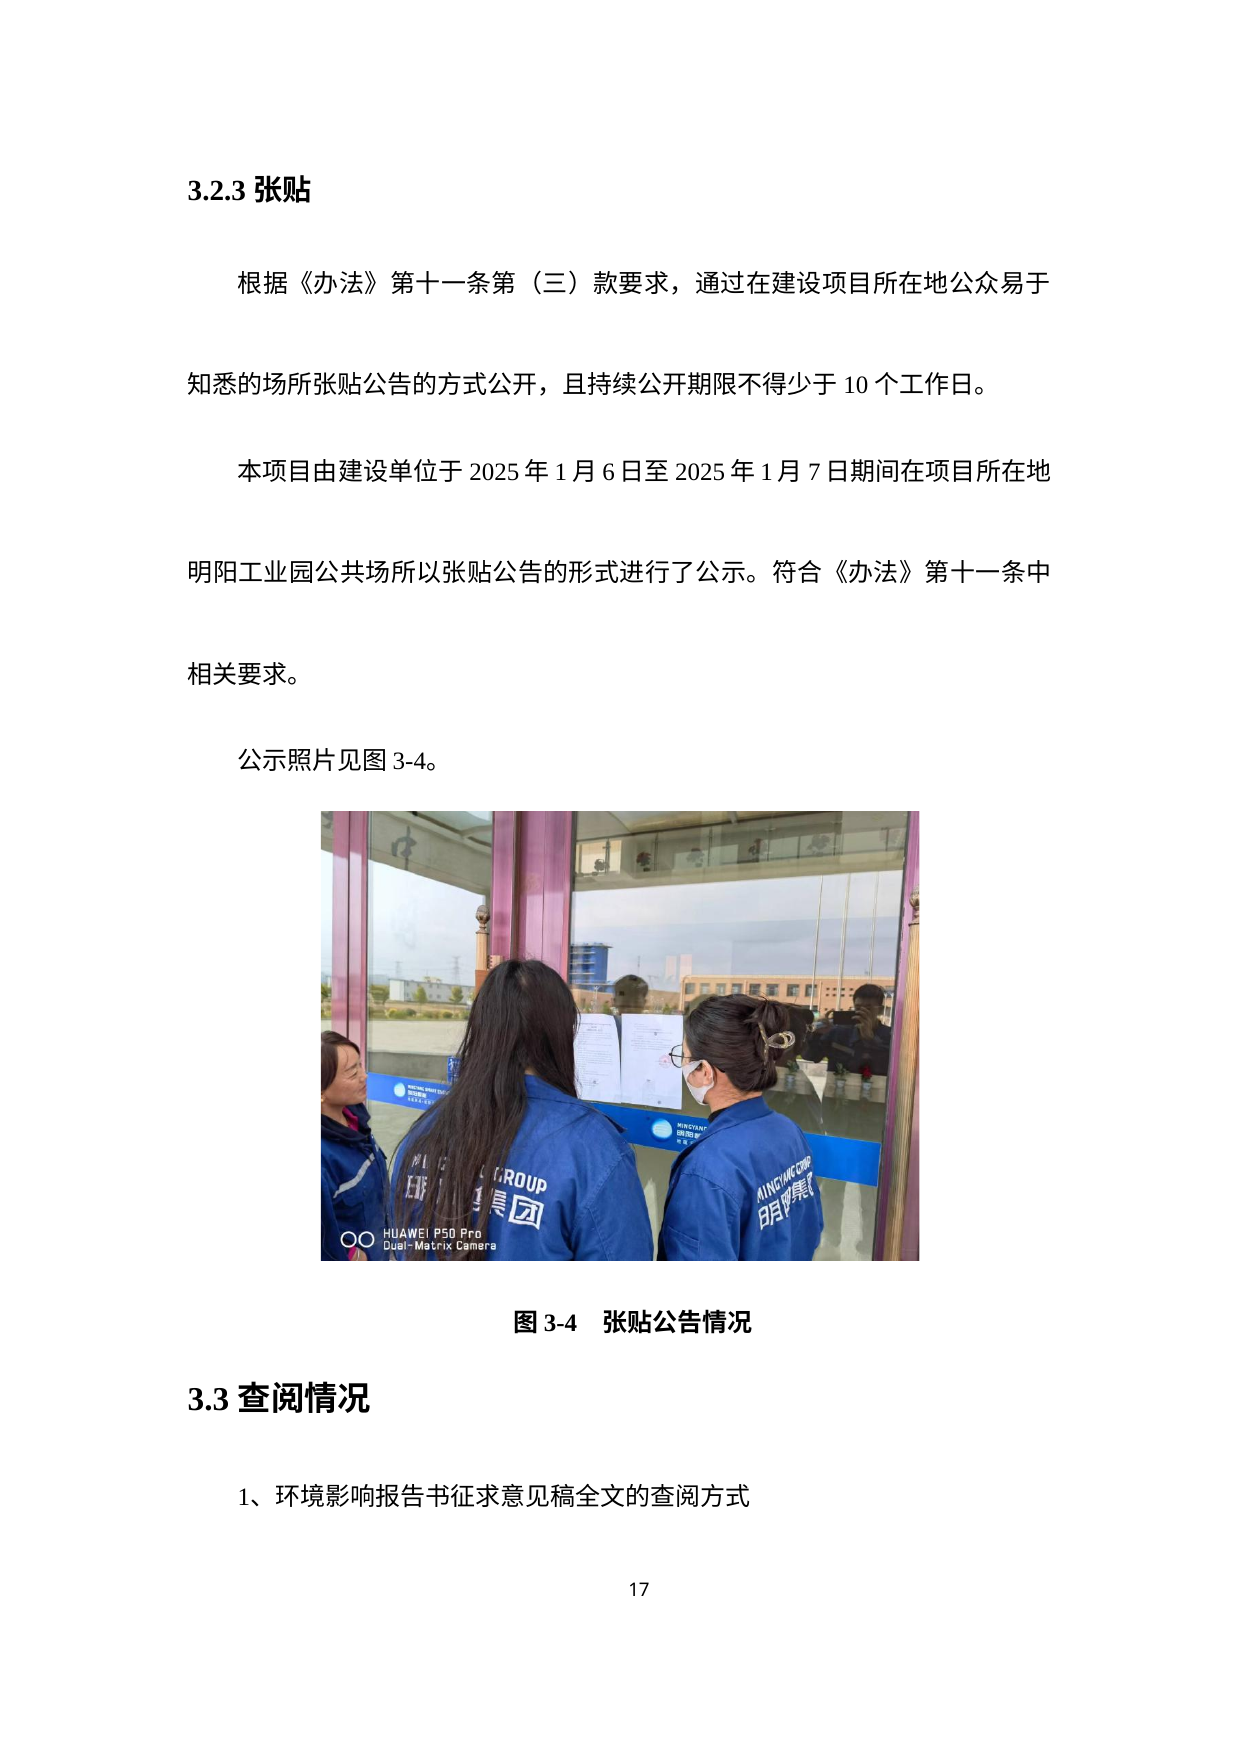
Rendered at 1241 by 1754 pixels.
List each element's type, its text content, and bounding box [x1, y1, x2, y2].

text 3.3 查阅情况 [187, 1371, 1053, 1419]
text 图3-4 张贴公告情况 [187, 1286, 1053, 1354]
text 3.2.3 张贴 [187, 167, 1053, 209]
text 根据《办法》第十一条第（三）款要求，通过在建设项目所在地公众易于知悉的场所张贴公告的方式公开，且持续公开期限不得少于 10 个工作日。 [187, 247, 1053, 417]
text 公示照片见图3-4。 [187, 725, 1053, 793]
text 本项目由建设单位于2025年1月6日至2025年1月7日期间在项目所在地明阳工业园公共场所以张贴公告的形式进行了公示。符合《办法》第十一条中相关要求。 [187, 435, 1053, 707]
text 1、环境影响报告书征求意见稿全文的查阅方式 [187, 1461, 1053, 1528]
picture [320, 811, 920, 1261]
